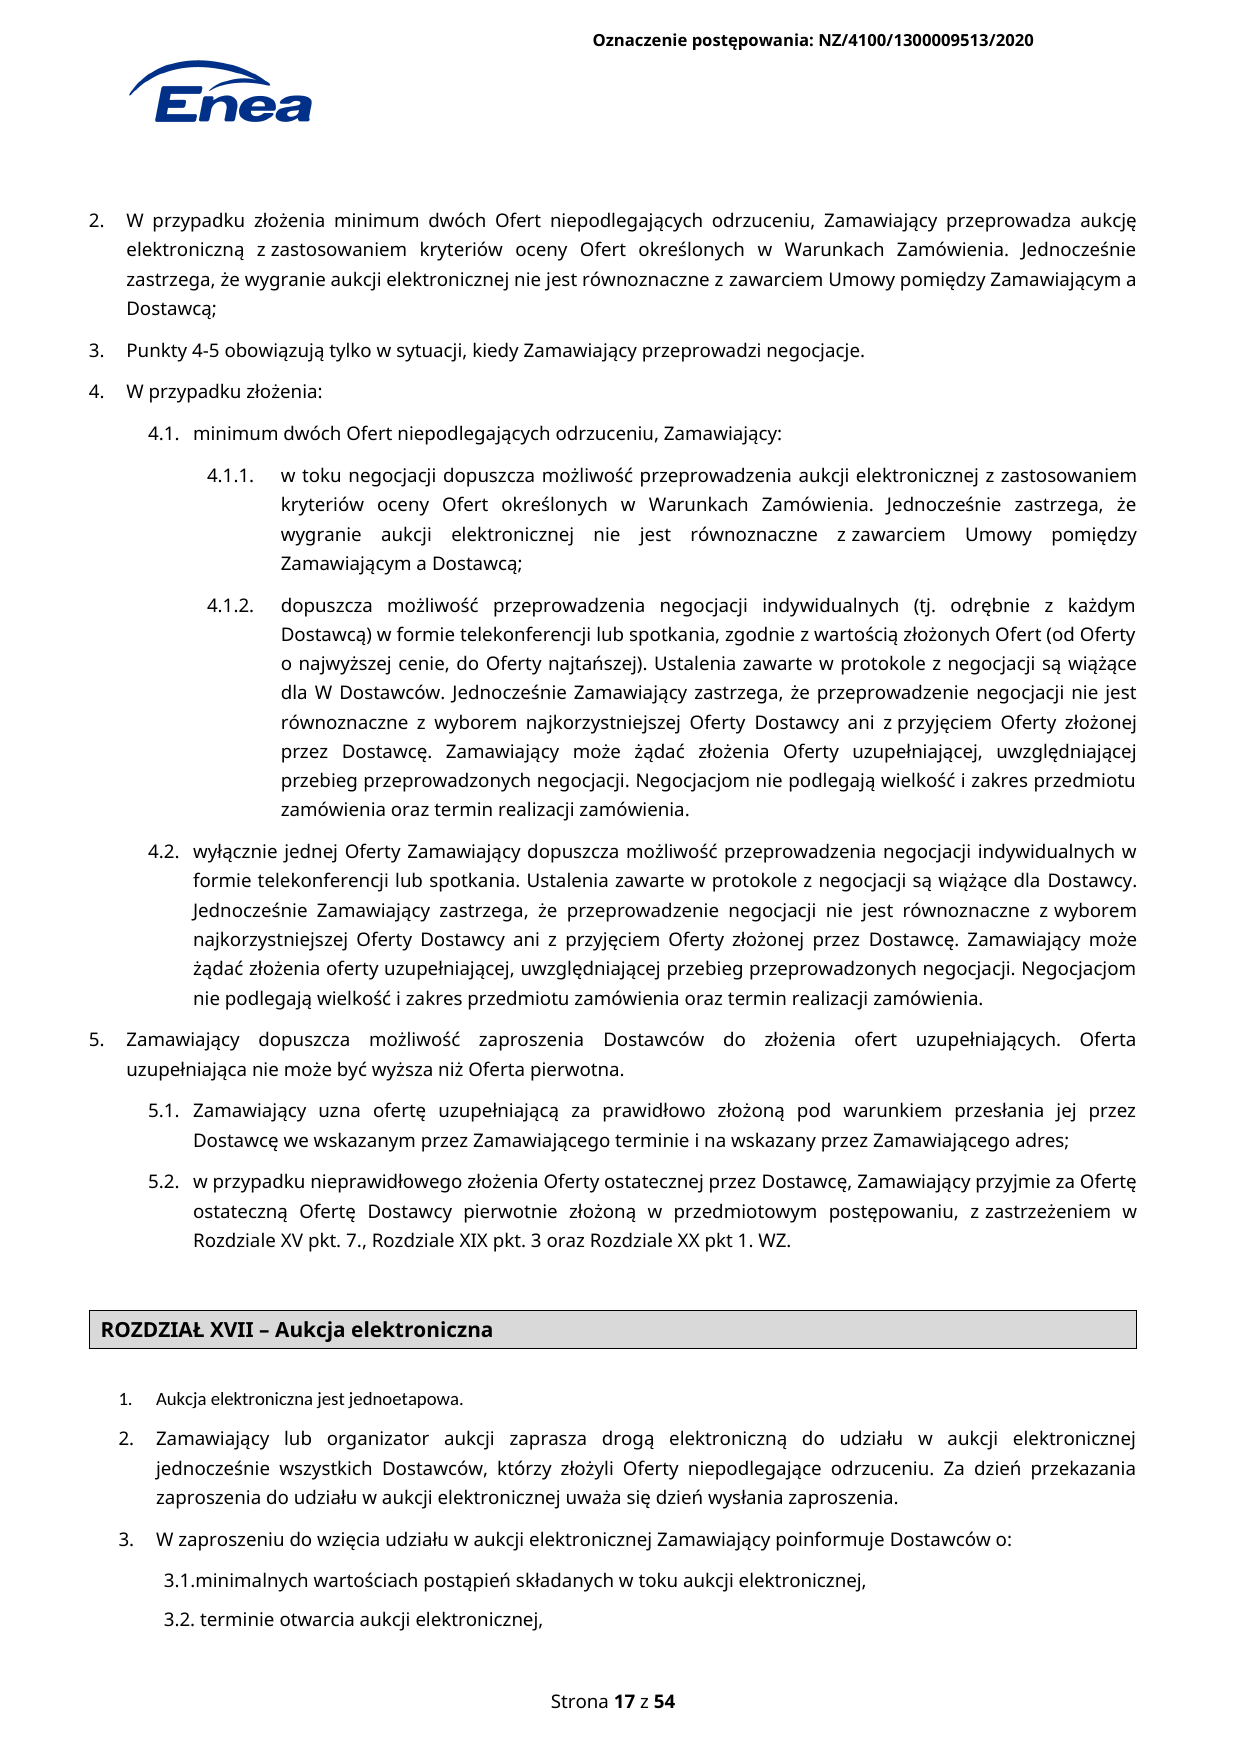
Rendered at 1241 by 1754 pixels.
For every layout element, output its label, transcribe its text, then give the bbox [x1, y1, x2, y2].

list wyłącznie jednej Oferty Zamawiający dopuszcza możliwość przeprowadzenia negocjacji indywidualnych w formie telekonferencji lub spotkania. Ustalenia zawarte w protokole z negocjacji są wiążące dla Dostawcy. Jednocześnie Zamawiający zastrzega, że przeprowadzenie negocjacji nie jest równoznaczne z wyborem najkorzystniejszej Oferty Dostawcy ani z przyjęciem Oferty złożonej przez Dostawcę. Zamawiający może żądać złożenia oferty uzupełniającej, uwzględniającej przebieg przeprowadzonych negocjacji. Negocjacjom nie podlegają wielkość i zakres przedmiotu zamówienia oraz termin realizacji zamówienia. [148, 838, 1137, 1010]
list w toku negocjacji dopuszcza możliwość przeprowadzenia aukcji elektronicznej z zastosowaniem kryteriów oceny Ofert określonych w Warunkach Zamówienia. Jednocześnie zastrzega, że wygranie aukcji elektronicznej nie jest równoznaczne z zawarciem Umowy pomiędzy Zamawiającym a Dostawcą; [207, 462, 1137, 576]
list dopuszcza możliwość przeprowadzenia negocjacji indywidualnych (tj. odrębnie z każdym Dostawcą) w formie telekonferencji lub spotkania, zgodnie z wartością złożonych Ofert (od Oferty o najwyższej cenie, do Oferty najtańszej). Ustalenia zawarte w protokole z negocjacji są wiążące dla W Dostawców. Jednocześnie Zamawiający zastrzega, że przeprowadzenie negocjacji nie jest równoznaczne z wyborem najkorzystniejszej Oferty Dostawcy ani z przyjęciem Oferty złożonej przez Dostawcę. Zamawiający może żądać złożenia Oferty uzupełniającej, uwzględniającej przebieg przeprowadzonych negocjacji. Negocjacjom nie podlegają wielkość i zakres przedmiotu zamówienia oraz termin realizacji zamówienia. [207, 592, 1137, 822]
table_header ROZDZIAŁ XVII – Aukcja elektroniczna [90, 1311, 1136, 1348]
list W przypadku złożenia minimum dwóch Ofert niepodlegających odrzuceniu, Zamawiający przeprowadza aukcję elektroniczną z zastosowaniem kryteriów oceny Ofert określonych w Warunkach Zamówienia. Jednocześnie zastrzega, że wygranie aukcji elektronicznej nie jest równoznaczne z zawarciem Umowy pomiędzy Zamawiającym a Dostawcą; [89, 207, 1137, 321]
list Punkty 4-5 obowiązują tylko w sytuacji, kiedy Zamawiający przeprowadzi negocjacje. [89, 337, 1137, 362]
text 3.1.minimalnych wartościach postąpień składanych w toku aukcji elektronicznej, [164, 1568, 1137, 1593]
list w przypadku nieprawidłowego złożenia Oferty ostatecznej przez Dostawcę, Zamawiający przyjmie za Ofertę ostateczną Ofertę Dostawcy pierwotnie złożoną w przedmiotowym postępowaniu, z zastrzeżeniem w Rozdziale XV pkt. 7., Rozdziale XIX pkt. 3 oraz Rozdziale XX pkt 1. WZ. [148, 1169, 1137, 1253]
list Zamawiający lub organizator aukcji zaprasza drogą elektroniczną do udziału w aukcji elektronicznej jednocześnie wszystkich Dostawców, którzy złożyli Oferty niepodlegające odrzuceniu. Za dzień przekazania zaproszenia do udziału w aukcji elektronicznej uważa się dzień wysłania zaproszenia. [118, 1426, 1137, 1510]
list Aukcja elektroniczna jest jednoetapowa. [118, 1387, 1137, 1410]
picture [117, 50, 324, 124]
list W przypadku złożenia: [89, 379, 1137, 404]
list minimum dwóch Ofert niepodlegających odrzuceniu, Zamawiający: [148, 421, 1137, 446]
list Zamawiający uzna ofertę uzupełniającą za prawidłowo złożoną pod warunkiem przesłania jej przez Dostawcę we wskazanym przez Zamawiającego terminie i na wskazany przez Zamawiającego adres; [148, 1098, 1137, 1152]
list Zamawiający dopuszcza możliwość zaproszenia Dostawców do złożenia ofert uzupełniających. Oferta uzupełniająca nie może być wyższa niż Oferta pierwotna. [89, 1027, 1137, 1081]
text 3.2. terminie otwarcia aukcji elektronicznej, [164, 1606, 1137, 1631]
list W zaproszeniu do wzięcia udziału w aukcji elektronicznej Zamawiający poinformuje Dostawców o: [118, 1526, 1137, 1552]
